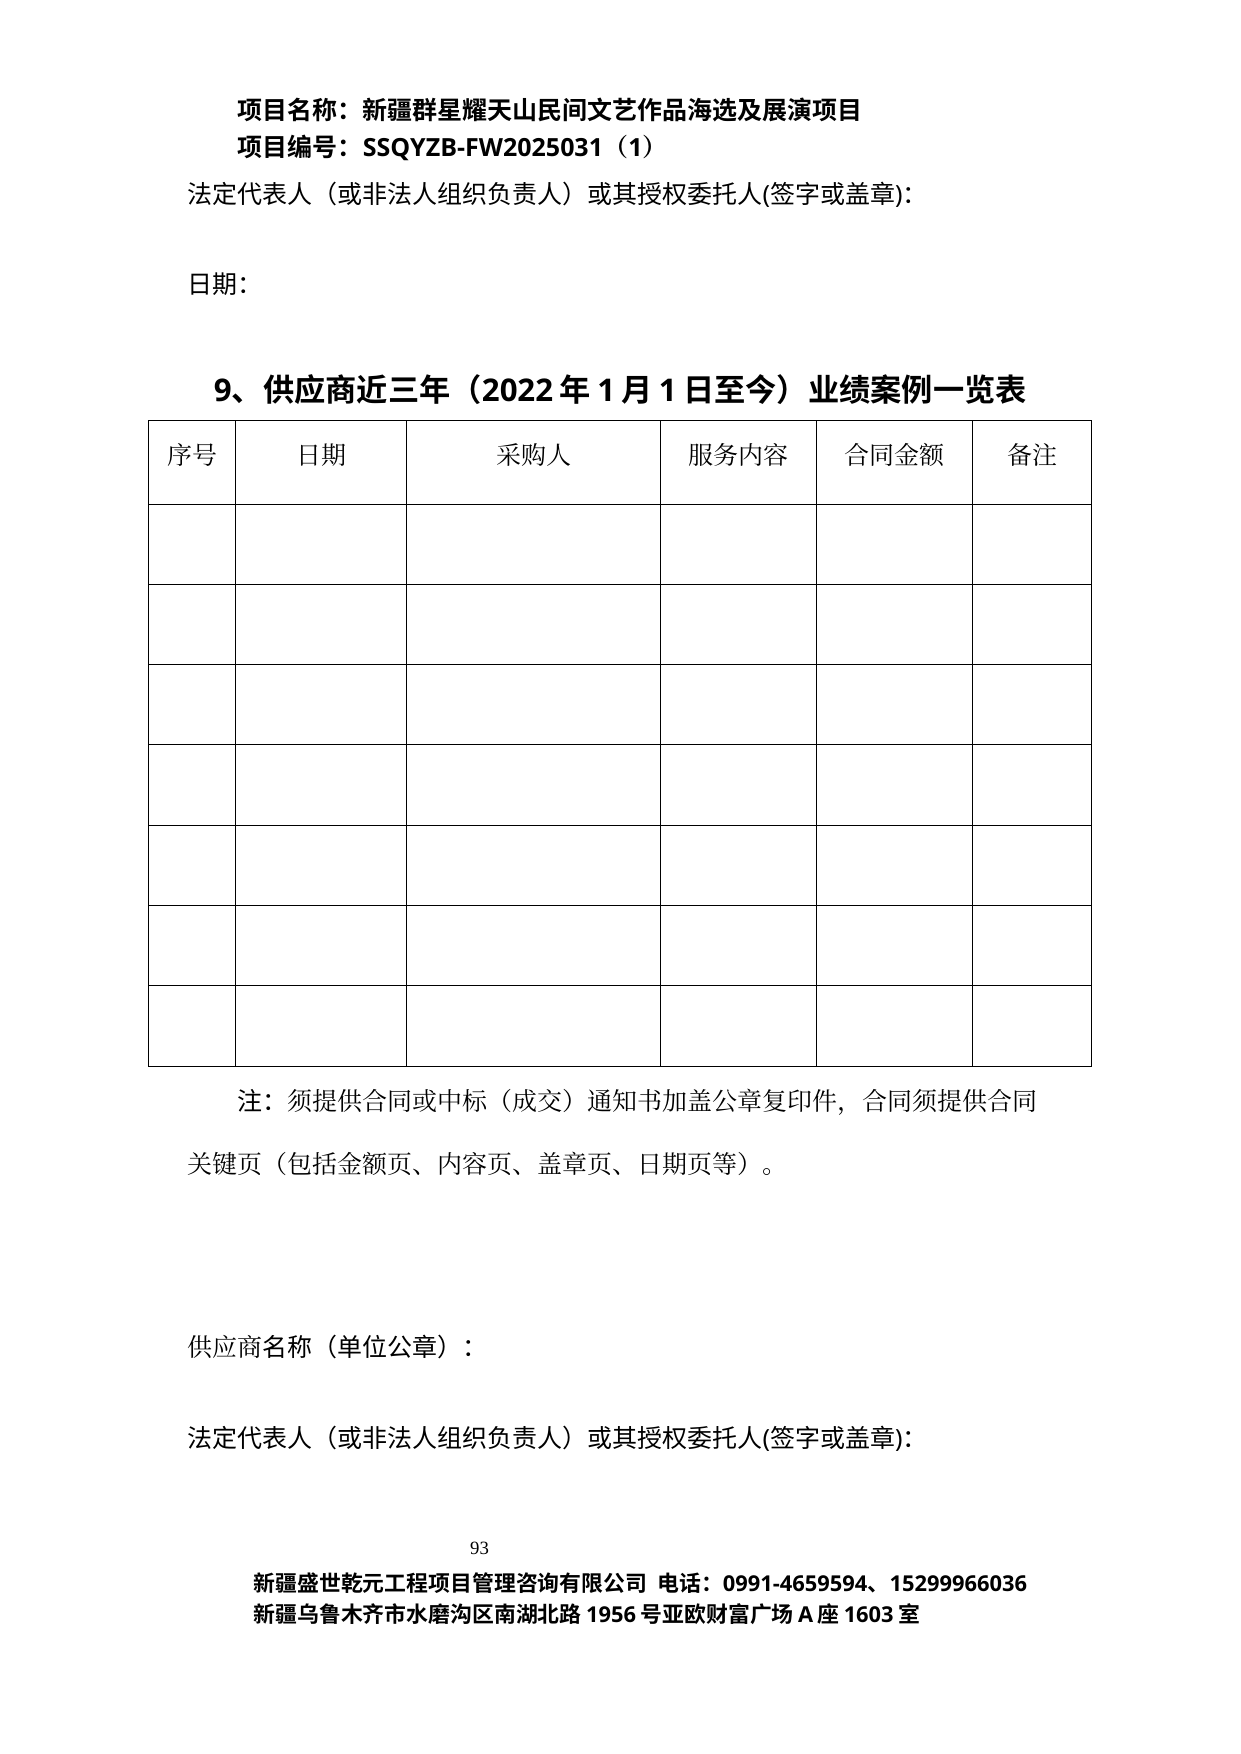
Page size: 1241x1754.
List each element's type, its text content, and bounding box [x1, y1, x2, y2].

table_cell [407, 745, 660, 825]
text 注：须提供合同或中标（成交）通知书加盖公章复印件，合同须提供合同关键页（包括金额页、内容页、盖章页、日期页等）。 [187, 1067, 1053, 1180]
table_cell [149, 665, 235, 744]
table_cell [407, 505, 660, 584]
table_cell [661, 745, 816, 825]
table_cell [236, 986, 406, 1066]
table_cell [236, 585, 406, 664]
table_cell [973, 585, 1091, 664]
table_cell [236, 665, 406, 744]
table_cell [236, 826, 406, 905]
table_header 服务内容 [661, 421, 816, 503]
table_cell [661, 505, 816, 584]
table_cell [817, 826, 972, 905]
table_cell [661, 585, 816, 664]
table_cell [407, 986, 660, 1066]
table_header 采购人 [407, 421, 660, 503]
table_cell [236, 906, 406, 985]
table_cell [817, 505, 972, 584]
table_cell [149, 986, 235, 1066]
table_cell [973, 505, 1091, 584]
table_cell [407, 906, 660, 985]
table_cell [661, 826, 816, 905]
table_header 备注 [973, 421, 1091, 503]
table_cell [149, 906, 235, 985]
table_header 日期 [236, 421, 406, 503]
table_cell [973, 826, 1091, 905]
text 9、供应商近三年（2022年1月1日至今）业绩案例一览表 [187, 355, 1053, 420]
table_cell [817, 665, 972, 744]
table_cell [236, 745, 406, 825]
table_cell [407, 585, 660, 664]
text 日期： [187, 265, 1042, 301]
table_cell [236, 505, 406, 584]
table_cell [661, 986, 816, 1066]
table_cell [817, 745, 972, 825]
table_cell [973, 906, 1091, 985]
table_cell [407, 665, 660, 744]
text 法定代表人（或非法人组织负责人）或其授权委托人(签字或盖章)： [187, 1418, 1053, 1455]
table_cell [661, 665, 816, 744]
table_cell [817, 585, 972, 664]
text 法定代表人（或非法人组织负责人）或其授权委托人(签字或盖章)： [187, 174, 1053, 210]
table_cell [149, 585, 235, 664]
text 供应商名称（单位公章）： [187, 1328, 1053, 1364]
table_cell [661, 906, 816, 985]
table_header 序号 [149, 421, 235, 503]
table_cell [407, 826, 660, 905]
table_cell [973, 665, 1091, 744]
table_cell [149, 826, 235, 905]
table_cell [149, 505, 235, 584]
table_header 合同金额 [817, 421, 972, 503]
table_cell [973, 745, 1091, 825]
table_cell [973, 986, 1091, 1066]
table_cell [149, 745, 235, 825]
table_cell [817, 986, 972, 1066]
table_cell [817, 906, 972, 985]
